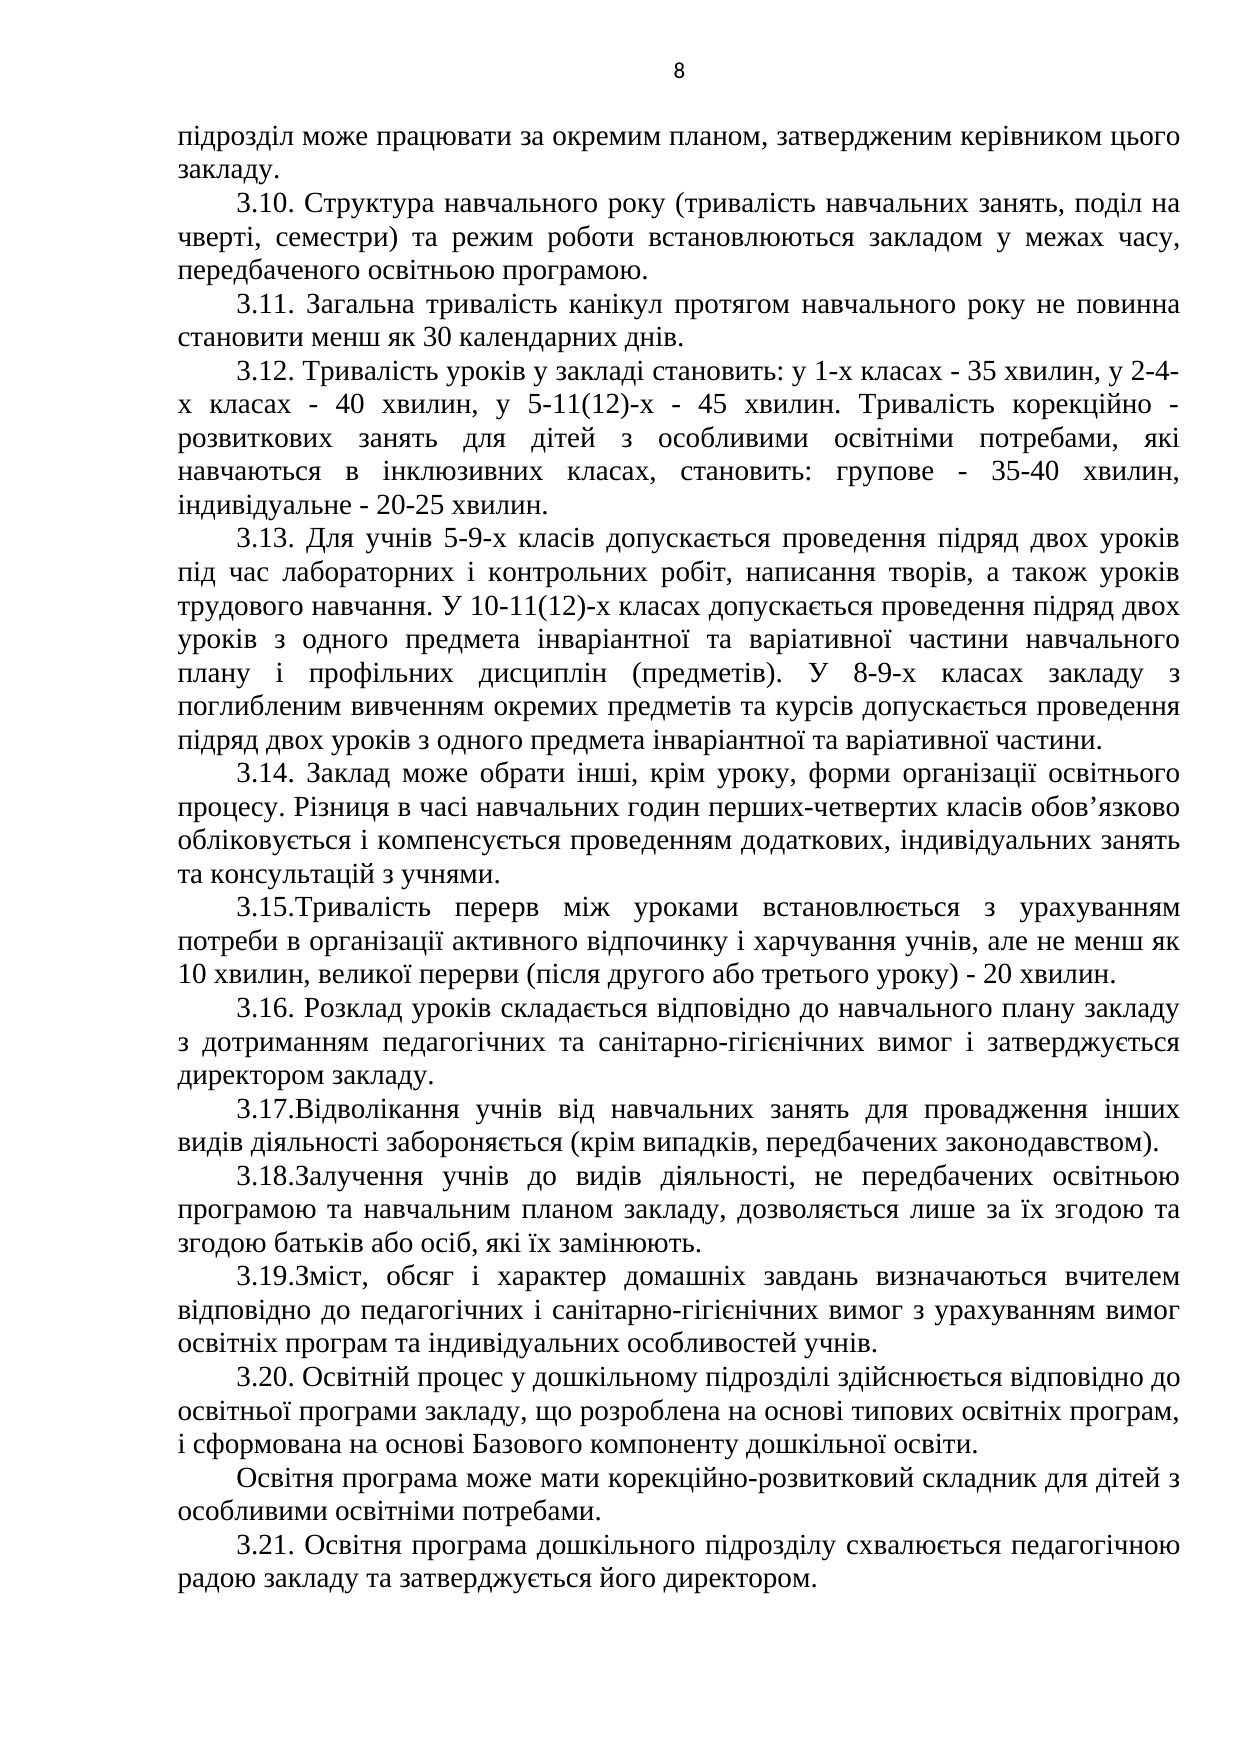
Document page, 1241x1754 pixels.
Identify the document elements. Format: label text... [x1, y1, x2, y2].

text 3.11. Загальна тривалість канікул протягом навчального року не повинна становити менш як 30 календарних днів. [177, 286, 1181, 353]
text 3.12. Тривалість уроків у закладі становить: у 1-х класах - 35 хвилин, у 2-4-х класах - 40 хвилин, у 5-11(12)-х - 45 хвилин. Тривалість корекційно - розвиткових занять для дітей з особливими освітніми потребами, які навчаються в інклюзивних класах, становить: групове - 35-40 хвилин, індивідуальне - 20-25 хвилин. [177, 353, 1181, 521]
text 3.19.Зміст, обсяг і характер домашніх завдань визначаються вчителем відповідно до педагогічних і санітарно-гігієнічних вимог з урахуванням вимог освітніх програм та індивідуальних особливостей учнів. [177, 1258, 1181, 1359]
text 3.17.Відволікання учнів від навчальних занять для провадження інших видів діяльності забороняється (крім випадків, передбачених законодавством). [177, 1091, 1181, 1158]
text 3.16. Розклад уроків складається відповідно до навчального плану закладу з дотриманням педагогічних та санітарно-гігієнічних вимог і затверджується директором закладу. [177, 990, 1181, 1091]
text 3.10. Структура навчального року (тривалість навчальних занять, поділ на чверті, семестри) та режим роботи встановлюються закладом у межах часу, передбаченого освітньою програмою. [177, 185, 1181, 286]
text 3.14. Заклад може обрати інші, крім уроку, форми організації освітнього процесу. Різниця в часі навчальних годин перших-четвертих класів обов’язково обліковується і компенсується проведенням додаткових, індивідуальних занять та консультацій з учнями. [177, 755, 1181, 889]
text 3.13. Для учнів 5-9-х класів допускається проведення підряд двох уроків під час лабораторних і контрольних робіт, написання творів, а також уроків трудового навчання. У 10-11(12)-х класах допускається проведення підряд двох уроків з одного предмета інваріантної та варіативної частини навчального плану і профільних дисциплін (предметів). У 8-9-х класах закладу з поглибленим вивченням окремих предметів та курсів допускається проведення підряд двох уроків з одного предмета інваріантної та варіативної частини. [177, 521, 1181, 755]
text 3.20. Освітній процес у дошкільному підрозділі здійснюється відповідно до освітньої програми закладу, що розроблена на основі типових освітніх програм, і сформована на основі Базового компоненту дошкільної освіти. [177, 1359, 1181, 1460]
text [177, 118, 1181, 185]
text 3.18.Залучення учнів до видів діяльності, не передбачених освітньою програмою та навчальним планом закладу, дозволяється лише за їх згодою та згодою батьків або осіб, які їх замінюють. [177, 1158, 1181, 1258]
text Освітня програма може мати корекційно-розвитковий складник для дітей з особливими освітніми потребами. [177, 1460, 1181, 1527]
text 3.15.Тривалість перерв між уроками встановлюється з урахуванням потреби в організації активного відпочинку і харчування учнів, але не менш як 10 хвилин, великої перерви (після другого або третього уроку) - 20 хвилин. [177, 889, 1181, 990]
text 3.21. Освітня програма дошкільного підрозділу схвалюється педагогічною радою закладу та затверджується його директором. [177, 1527, 1181, 1594]
